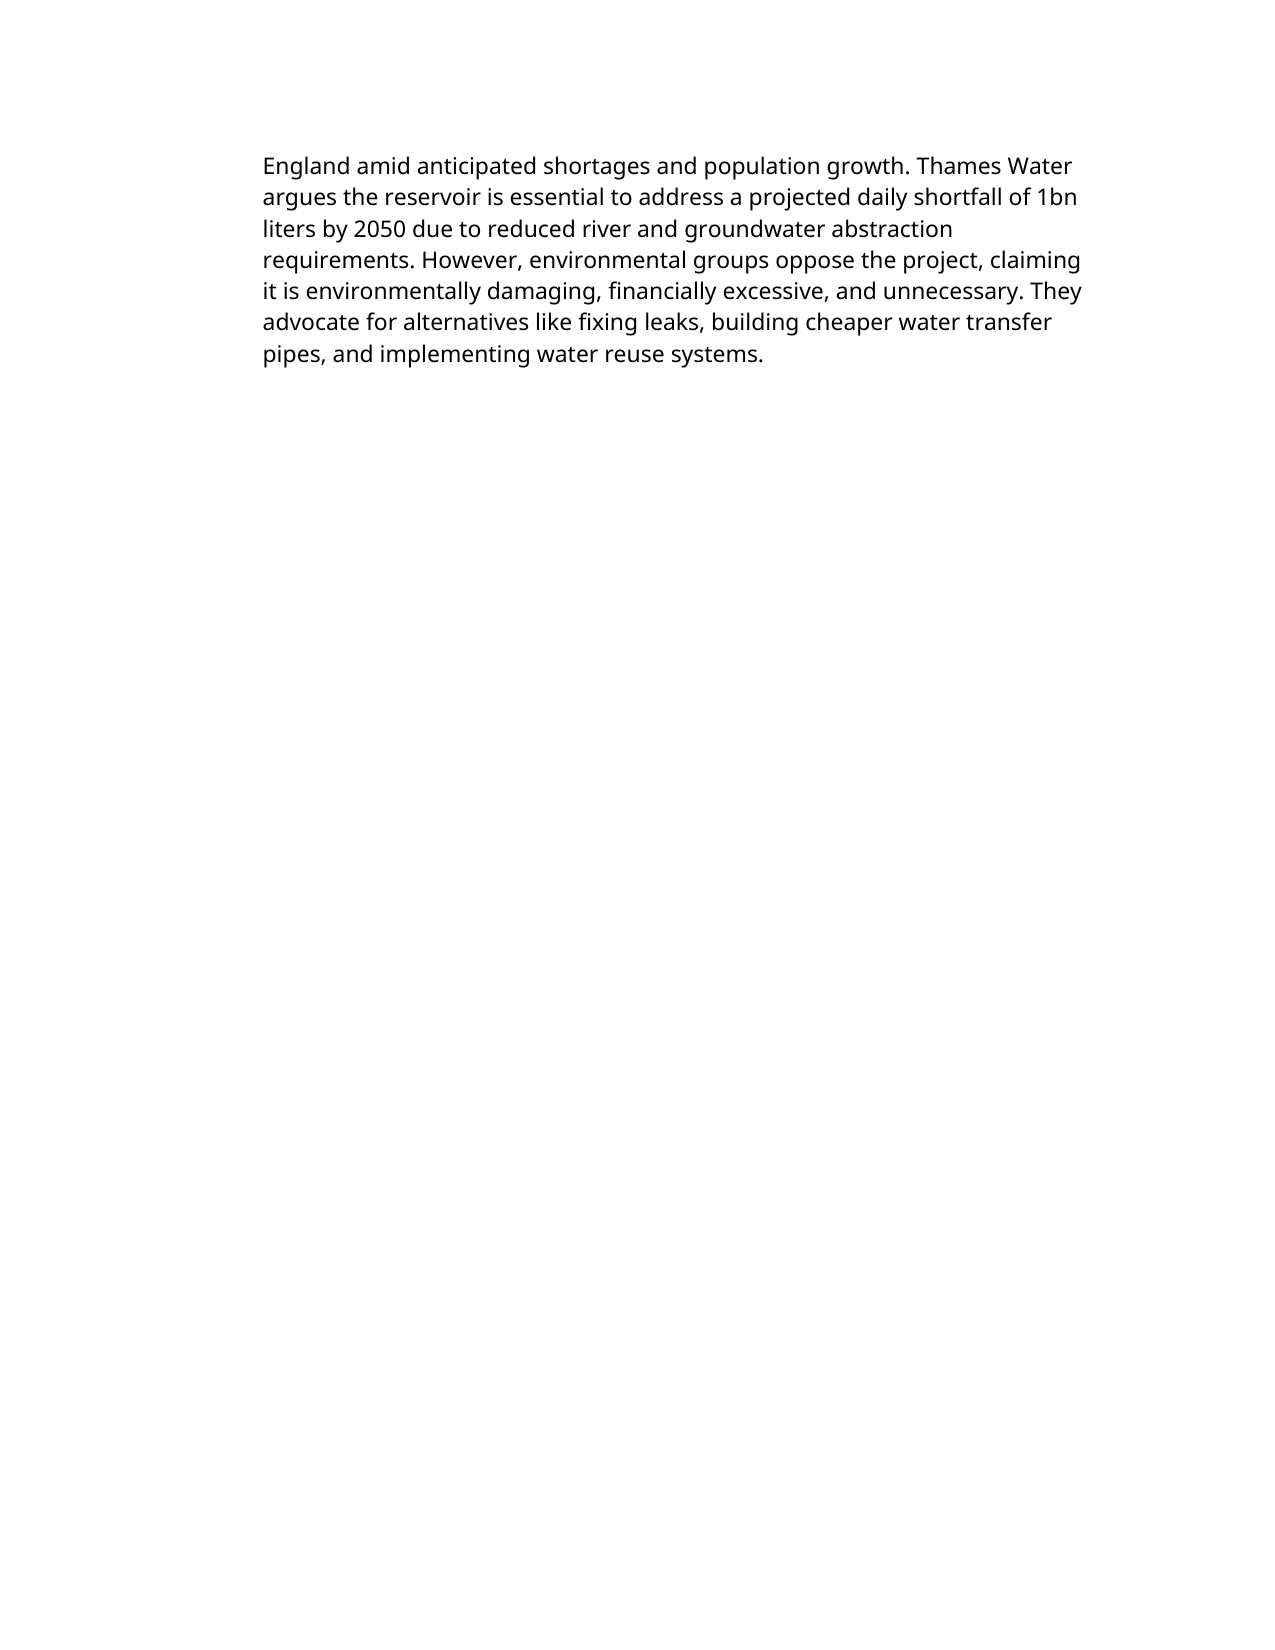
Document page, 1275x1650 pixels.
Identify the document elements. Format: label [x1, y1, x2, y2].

list [225, 150, 1087, 369]
